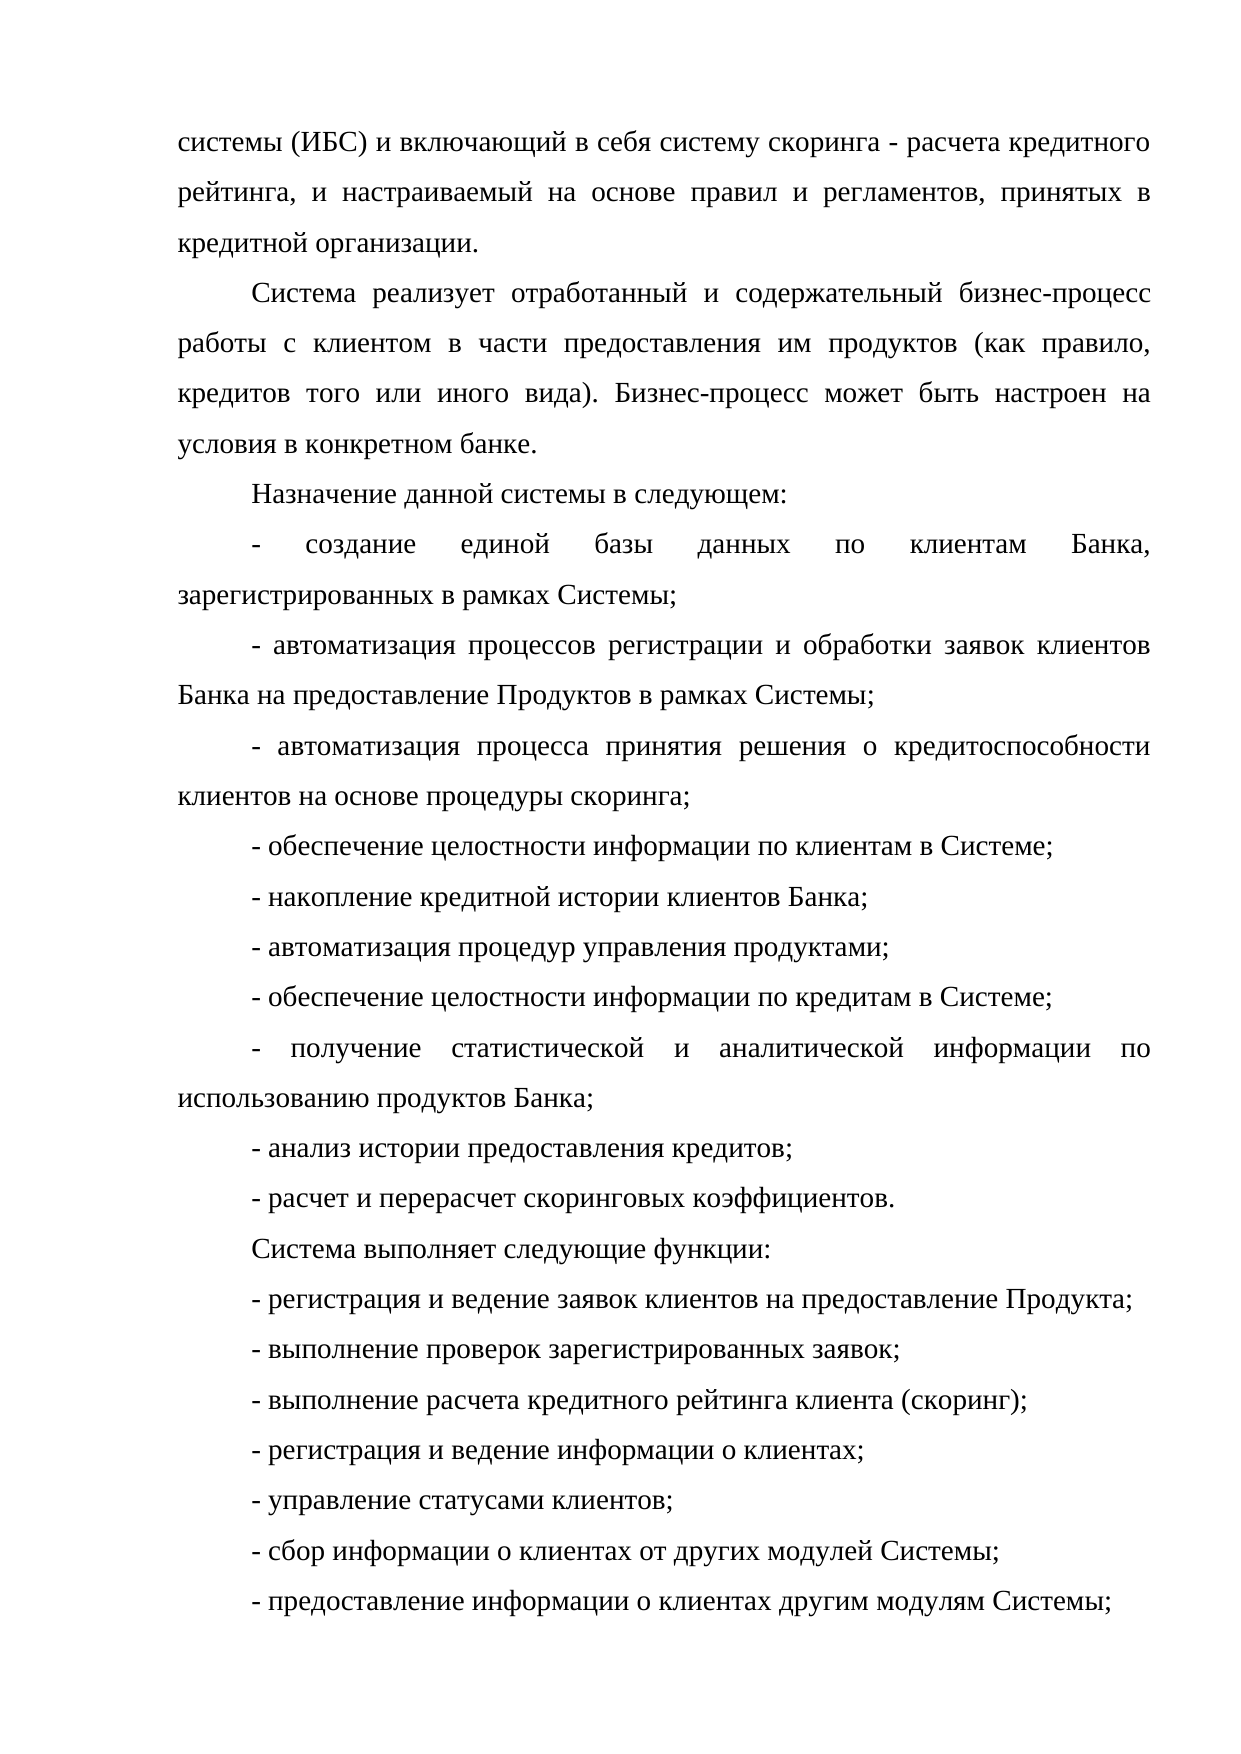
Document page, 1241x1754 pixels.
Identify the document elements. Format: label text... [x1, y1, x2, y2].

text Назначение данной системы в следующем: [177, 476, 1152, 510]
text - анализ истории предоставления кредитов; [177, 1130, 1152, 1164]
text - получение статистической и аналитической информации по использованию продуктов Банка; [177, 1030, 1152, 1113]
text Система выполняет следующие функции: [177, 1231, 1152, 1264]
text - обеспечение целостности информации по кредитам в Системе; [177, 979, 1152, 1013]
text - автоматизация процесса принятия решения о кредитоспособности клиентов на основе процедуры скоринга; [177, 728, 1152, 812]
text - расчет и перерасчет скоринговых коэффициентов. [177, 1181, 1152, 1214]
text - регистрация и ведение заявок клиентов на предоставление Продукта; [177, 1281, 1152, 1315]
text - создание единой базы данных по клиентам Банка, зарегистрированных в рамках Системы; [177, 527, 1152, 610]
text Система реализует отработанный и содержательный бизнес-процесс работы с клиентом в части предоставления им продуктов (как правило, кредитов того или иного вида). Бизнес-процесс может быть настроен на условия в конкретном банке. [177, 275, 1152, 459]
text - автоматизация процессов регистрации и обработки заявок клиентов Банка на предоставление Продуктов в рамках Системы; [177, 627, 1152, 711]
text - обеспечение целостности информации по клиентам в Системе; [177, 828, 1152, 862]
text - управление статусами клиентов; [177, 1482, 1152, 1516]
text - выполнение расчета кредитного рейтинга клиента (скоринг); [177, 1382, 1152, 1415]
text - накопление кредитной истории клиентов Банка; [177, 879, 1152, 912]
text - предоставление информации о клиентах другим модулям Системы; [177, 1583, 1152, 1617]
text - выполнение проверок зарегистрированных заявок; [177, 1332, 1152, 1365]
text - автоматизация процедур управления продуктами; [177, 929, 1152, 963]
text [177, 124, 1152, 258]
text - сбор информации о клиентах от других модулей Системы; [177, 1533, 1152, 1566]
text - регистрация и ведение информации о клиентах; [177, 1432, 1152, 1466]
